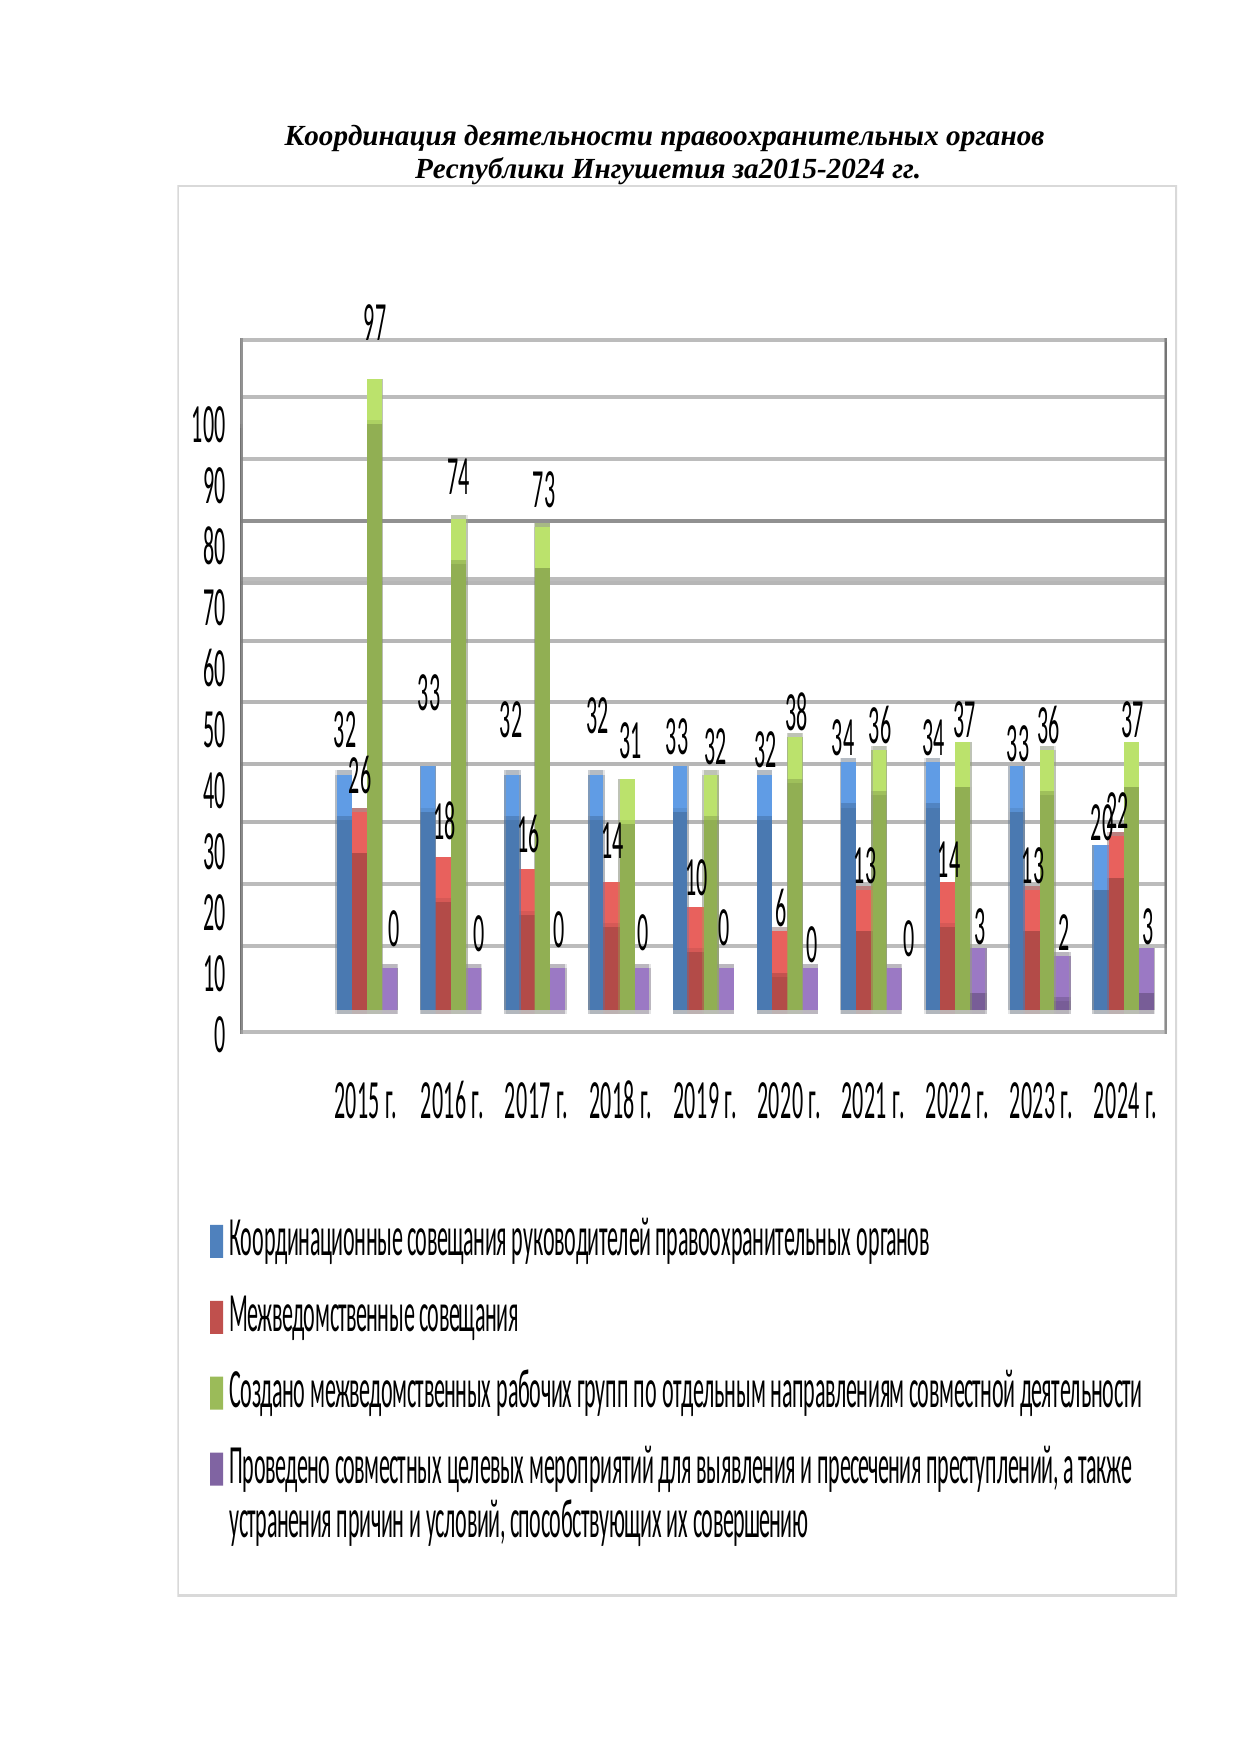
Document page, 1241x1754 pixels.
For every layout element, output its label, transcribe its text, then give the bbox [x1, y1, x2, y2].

text Координация деятельности правоохранительных органов [177, 118, 1152, 152]
text Республики Ингушетия за2015-2024 гг. [177, 152, 1152, 185]
